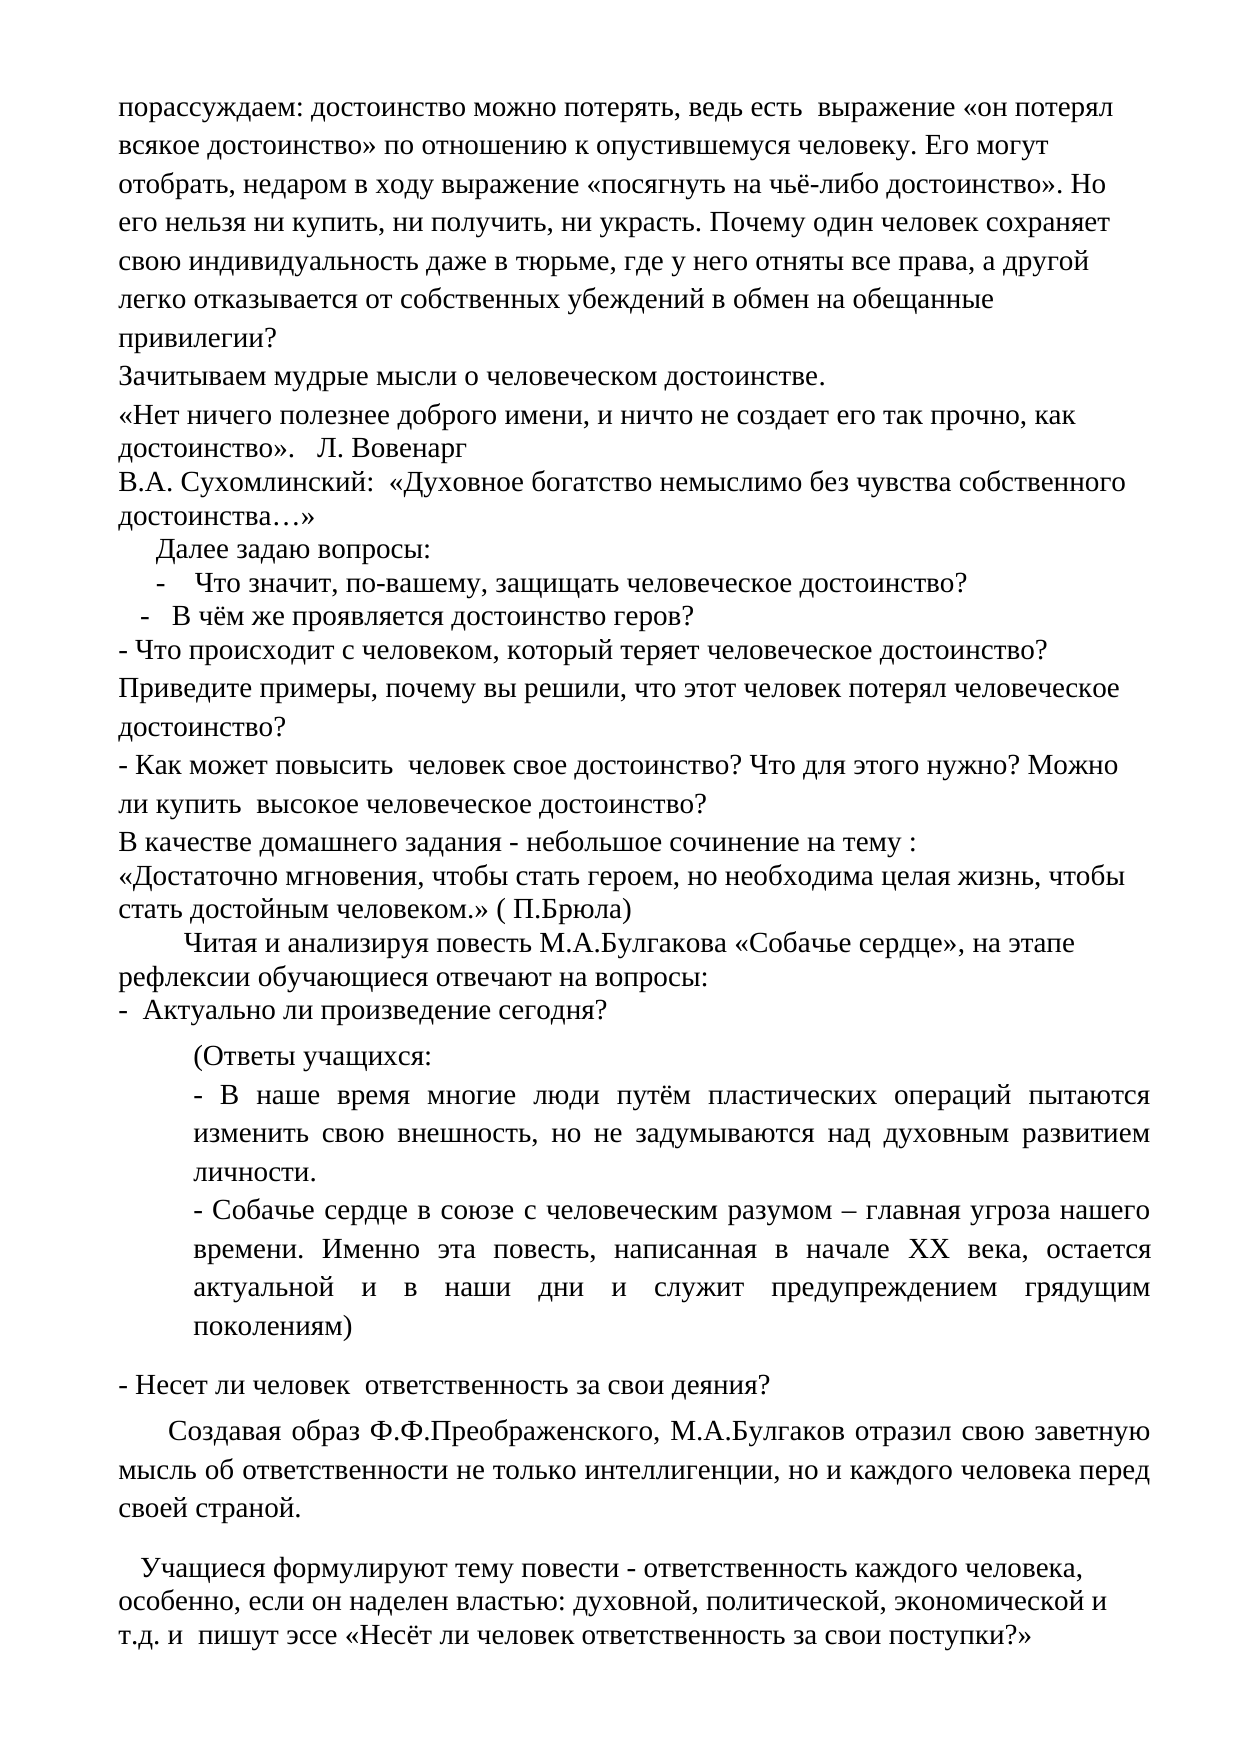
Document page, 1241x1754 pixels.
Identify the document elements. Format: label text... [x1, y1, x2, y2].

text Создавая образ Ф.Ф.Преображенского, М.А.Булгаков отразил свою заветную мысль об ответственности не только интеллигенции, но и каждого человека перед своей страной. [118, 1413, 1152, 1524]
text «Нет ничего полезнее доброго имени, и ничто не создает его так прочно, как достоинство». Л. Вовенарг [118, 397, 1152, 464]
text «Достаточно мгновения, чтобы стать героем, но необходима целая жизнь, чтобы стать достойным человеком.» ( П.Брюла) [118, 858, 1152, 925]
list - В наше время многие люди путём пластических операций пытаются изменить свою внешность, но не задумываются над духовным развитием личности. [193, 1077, 1152, 1187]
text - В чём же проявляется достоинство геров? [118, 598, 1152, 632]
text - Что происходит с человеком, который теряет человеческое достоинство? Приведите примеры, почему вы решили, что этот человек потерял человеческое достоинство? [118, 632, 1152, 742]
text В качестве домашнего задания - небольшое сочинение на тему : [118, 824, 1152, 858]
text - Актуально ли произведение сегодня? [118, 992, 1152, 1026]
text - Что значит, по-вашему, защищать человеческое достоинство? [156, 565, 1152, 598]
text - Как может повысить человек свое достоинство? Что для этого нужно? Можно ли купить высокое человеческое достоинство? [118, 747, 1152, 819]
text - Несет ли человек ответственность за свои деяния? [118, 1367, 1152, 1401]
list (Ответы учащихся: [193, 1038, 1152, 1072]
text Учащиеся формулируют тему повести - ответственность каждого человека, особенно, если он наделен властью: духовной, политической, экономической и т.д. и пишут эссе «Несёт ли человек ответственность за свои поступки?» [118, 1550, 1152, 1651]
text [118, 89, 1152, 353]
text Далее задаю вопросы: [156, 531, 1152, 565]
text Читая и анализируя повесть М.А.Булгакова «Собачье сердце», на этапе рефлексии обучающиеся отвечают на вопросы: [118, 925, 1152, 992]
list - Собачье сердце в союзе с человеческим разумом – главная угроза нашего времени. Именно эта повесть, написанная в начале XX века, остается актуальной и в наши дни и служит предупреждением грядущим поколениям) [193, 1192, 1152, 1342]
text В.А. Сухомлинский: «Духовное богатство немыслимо без чувства собственного достоинства…» [118, 464, 1152, 531]
text Зачитываем мудрые мысли о человеческом достоинстве. [118, 358, 1152, 392]
